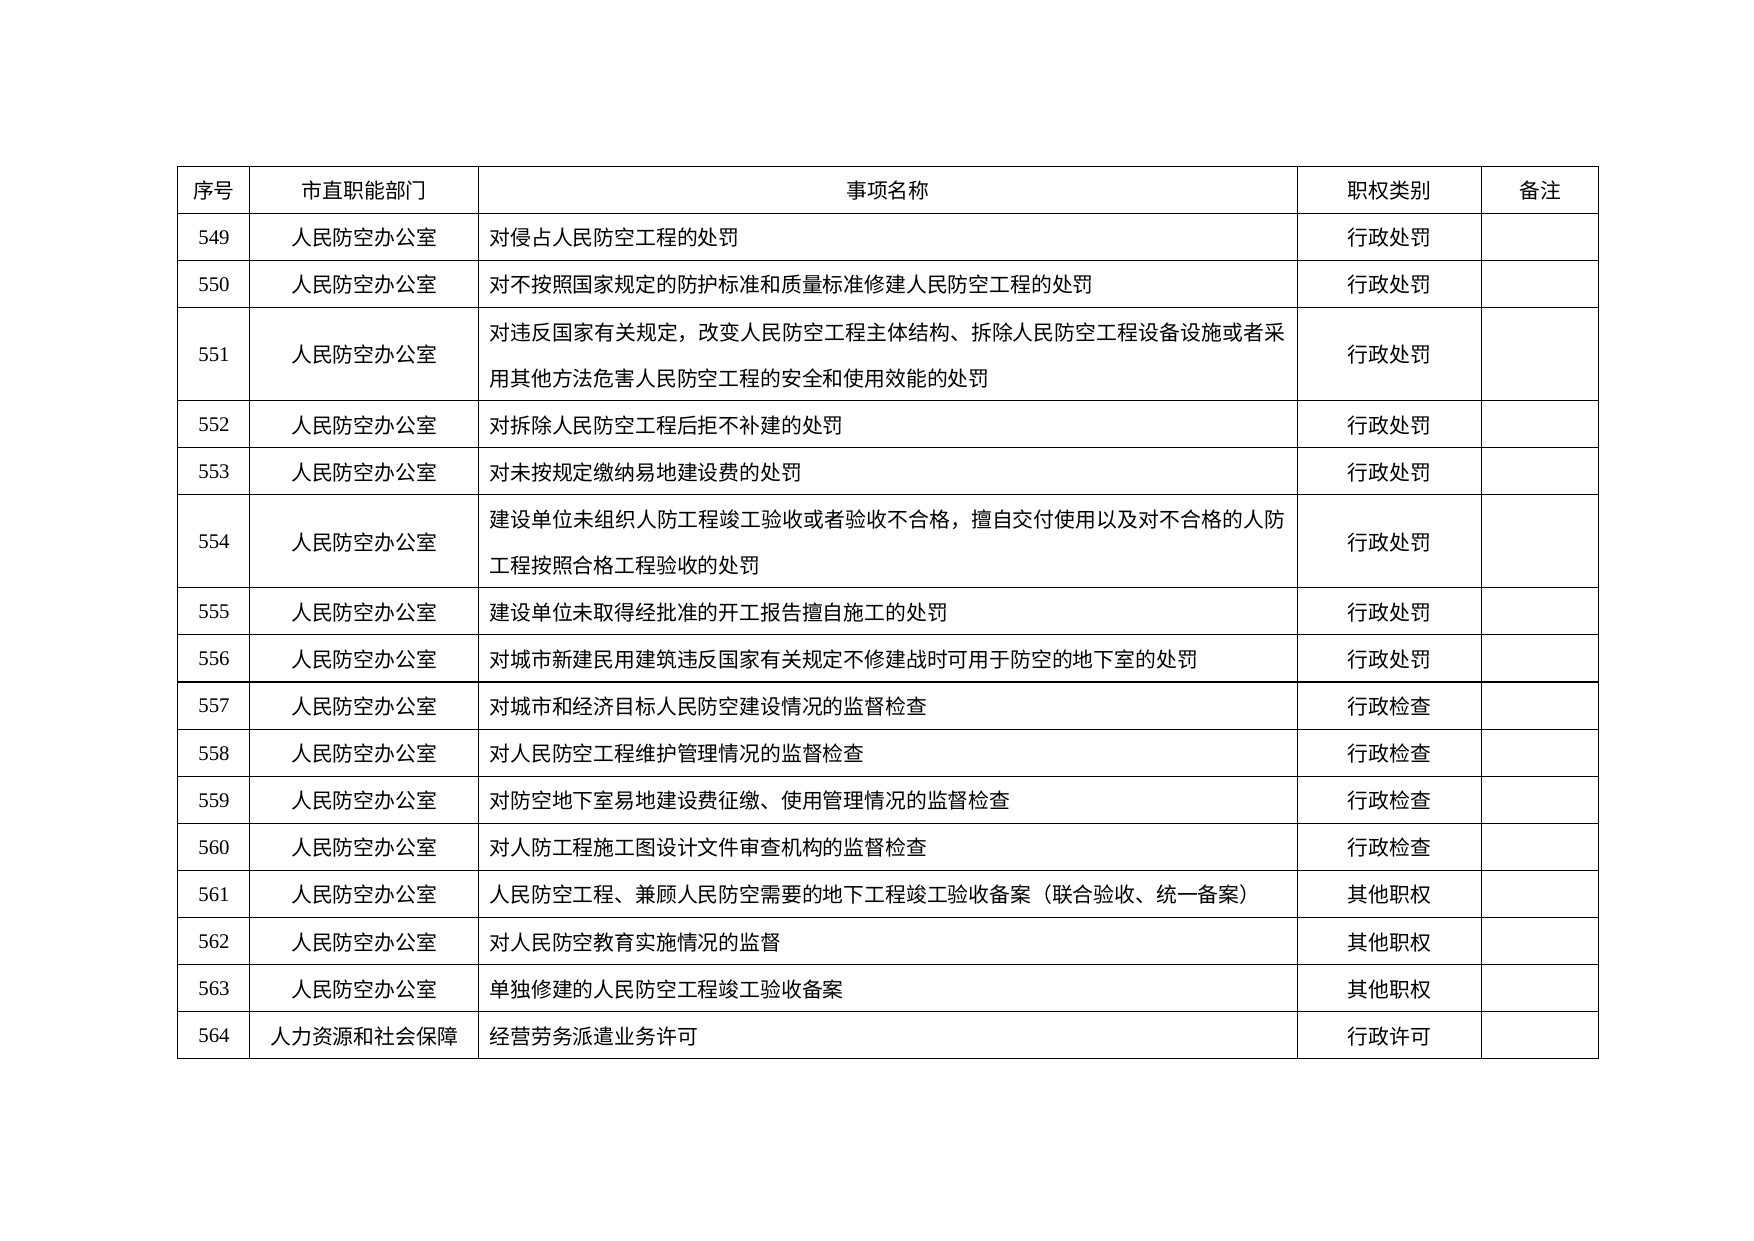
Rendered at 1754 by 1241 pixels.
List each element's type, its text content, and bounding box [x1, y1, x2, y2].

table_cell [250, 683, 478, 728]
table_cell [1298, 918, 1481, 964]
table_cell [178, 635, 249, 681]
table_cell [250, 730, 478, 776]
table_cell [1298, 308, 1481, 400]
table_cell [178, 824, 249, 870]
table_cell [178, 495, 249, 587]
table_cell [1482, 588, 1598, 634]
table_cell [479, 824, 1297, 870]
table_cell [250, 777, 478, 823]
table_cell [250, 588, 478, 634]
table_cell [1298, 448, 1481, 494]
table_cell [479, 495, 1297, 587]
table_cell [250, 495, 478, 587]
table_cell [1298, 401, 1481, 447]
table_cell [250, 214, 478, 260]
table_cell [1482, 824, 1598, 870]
table_header 序号 [178, 167, 249, 213]
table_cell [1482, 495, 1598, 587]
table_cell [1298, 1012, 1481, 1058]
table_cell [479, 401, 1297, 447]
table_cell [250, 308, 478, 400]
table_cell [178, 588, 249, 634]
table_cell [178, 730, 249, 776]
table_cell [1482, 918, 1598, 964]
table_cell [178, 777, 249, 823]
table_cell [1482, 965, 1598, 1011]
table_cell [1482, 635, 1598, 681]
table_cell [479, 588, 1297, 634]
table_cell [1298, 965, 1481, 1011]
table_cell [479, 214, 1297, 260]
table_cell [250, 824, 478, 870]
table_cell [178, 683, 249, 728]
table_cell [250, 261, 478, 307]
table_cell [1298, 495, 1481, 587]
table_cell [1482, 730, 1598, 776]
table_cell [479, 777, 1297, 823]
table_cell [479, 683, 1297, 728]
table_header 事项名称 [479, 167, 1297, 213]
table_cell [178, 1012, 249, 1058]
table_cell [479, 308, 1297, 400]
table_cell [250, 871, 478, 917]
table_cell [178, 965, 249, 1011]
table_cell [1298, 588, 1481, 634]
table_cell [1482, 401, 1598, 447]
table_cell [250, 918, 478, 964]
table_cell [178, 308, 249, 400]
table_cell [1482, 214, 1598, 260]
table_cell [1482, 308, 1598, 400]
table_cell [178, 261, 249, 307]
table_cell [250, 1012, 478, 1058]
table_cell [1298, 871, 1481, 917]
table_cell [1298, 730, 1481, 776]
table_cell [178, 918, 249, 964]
table_header 备注 [1482, 167, 1598, 213]
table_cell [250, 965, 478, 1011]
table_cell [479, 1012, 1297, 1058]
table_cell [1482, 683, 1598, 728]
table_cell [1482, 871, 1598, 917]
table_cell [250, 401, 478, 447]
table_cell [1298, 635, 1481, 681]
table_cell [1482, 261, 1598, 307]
table_header 职权类别 [1298, 167, 1481, 213]
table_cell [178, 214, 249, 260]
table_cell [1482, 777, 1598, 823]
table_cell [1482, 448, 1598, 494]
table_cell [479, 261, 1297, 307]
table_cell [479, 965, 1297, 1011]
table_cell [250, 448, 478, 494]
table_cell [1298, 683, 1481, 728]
table_header 市直职能部门 [250, 167, 478, 213]
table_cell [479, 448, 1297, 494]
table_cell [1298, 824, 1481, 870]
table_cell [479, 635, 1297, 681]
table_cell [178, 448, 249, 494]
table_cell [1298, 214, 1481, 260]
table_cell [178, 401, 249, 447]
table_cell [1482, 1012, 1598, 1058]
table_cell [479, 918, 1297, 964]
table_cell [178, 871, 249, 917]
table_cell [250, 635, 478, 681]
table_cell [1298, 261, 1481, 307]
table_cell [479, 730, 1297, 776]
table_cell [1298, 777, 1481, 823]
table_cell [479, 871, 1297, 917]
